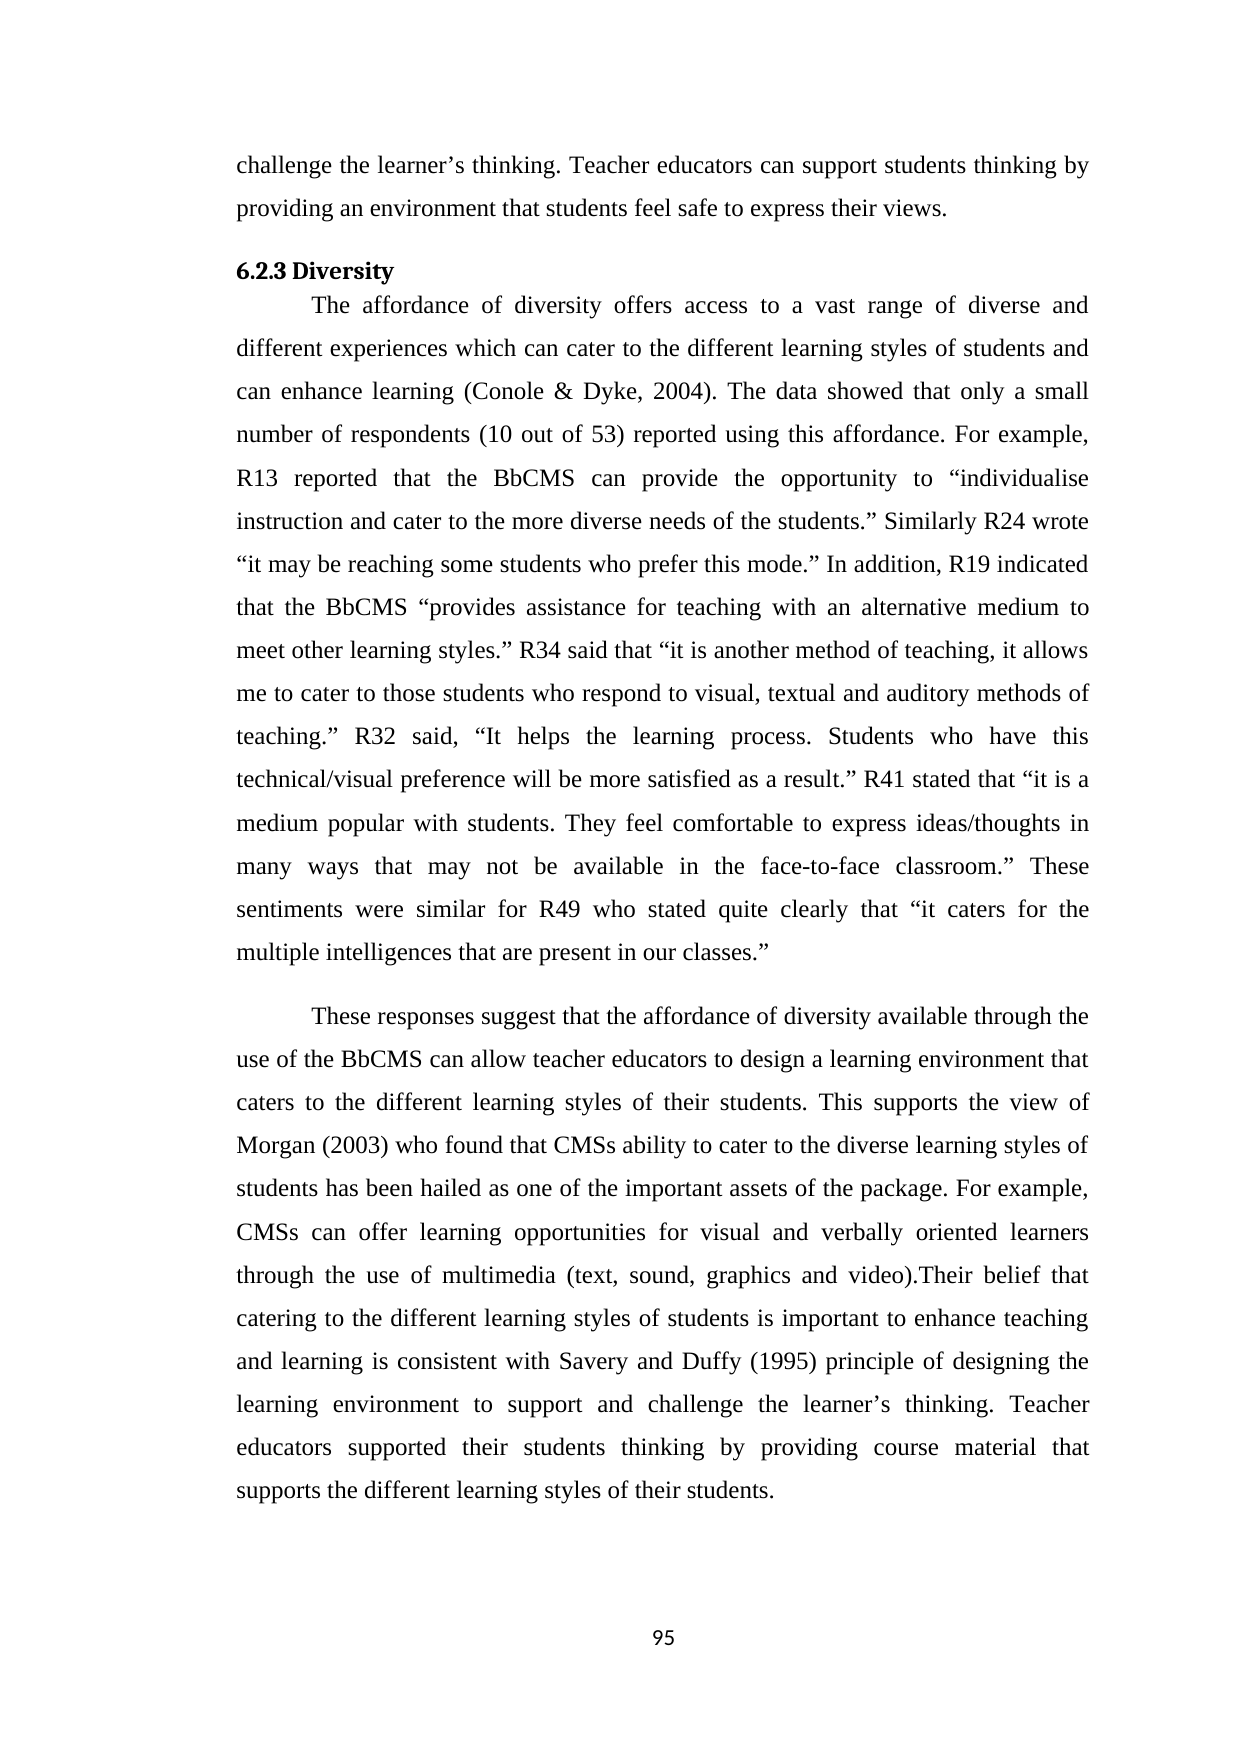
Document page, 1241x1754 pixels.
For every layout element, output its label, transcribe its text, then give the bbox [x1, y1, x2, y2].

text These responses suggest that the affordance of diversity available through the use of the BbCMS can allow teacher educators to design a learning environment that caters to the different learning styles of their students. This supports the view of Morgan (2003) who found that CMSs ability to cater to the diverse learning styles of students has been hailed as one of the important assets of the package. For example, CMSs can offer learning opportunities for visual and verbally oriented learners through the use of multimedia (text, sound, graphics and video).Their belief that catering to the different learning styles of students is important to enhance teaching and learning is consistent with Savery and Duffy (1995) principle of designing the learning environment to support and challenge the learner’s thinking. Teacher educators supported their students thinking by providing course material that supports the different learning styles of their students. [236, 1001, 1090, 1504]
text The affordance of diversity offers access to a vast range of diverse and different experiences which can cater to the different learning styles of students and can enhance learning (Conole & Dyke, 2004). The data showed that only a small number of respondents (10 out of 53) reported using this affordance. For example, R13 reported that the BbCMS can provide the opportunity to “individualise instruction and cater to the more diverse needs of the students.” Similarly R24 wrote “it may be reaching some students who prefer this mode.” In addition, R19 indicated that the BbCMS “provides assistance for teaching with an alternative medium to meet other learning styles.” R34 said that “it is another method of teaching, it allows me to cater to those students who respond to visual, textual and auditory methods of teaching.” R32 said, “It helps the learning process. Students who have this technical/visual preference will be more satisfied as a result.” R41 stated that “it is a medium popular with students. They feel comfortable to express ideas/thoughts in many ways that may not be available in the face-to-face classroom.” These sentiments were similar for R49 who stated quite clearly that “it caters for the multiple intelligences that are present in our classes.” [236, 290, 1090, 966]
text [236, 150, 1090, 222]
subtitle 6.2.3 Diversity [236, 257, 1090, 286]
